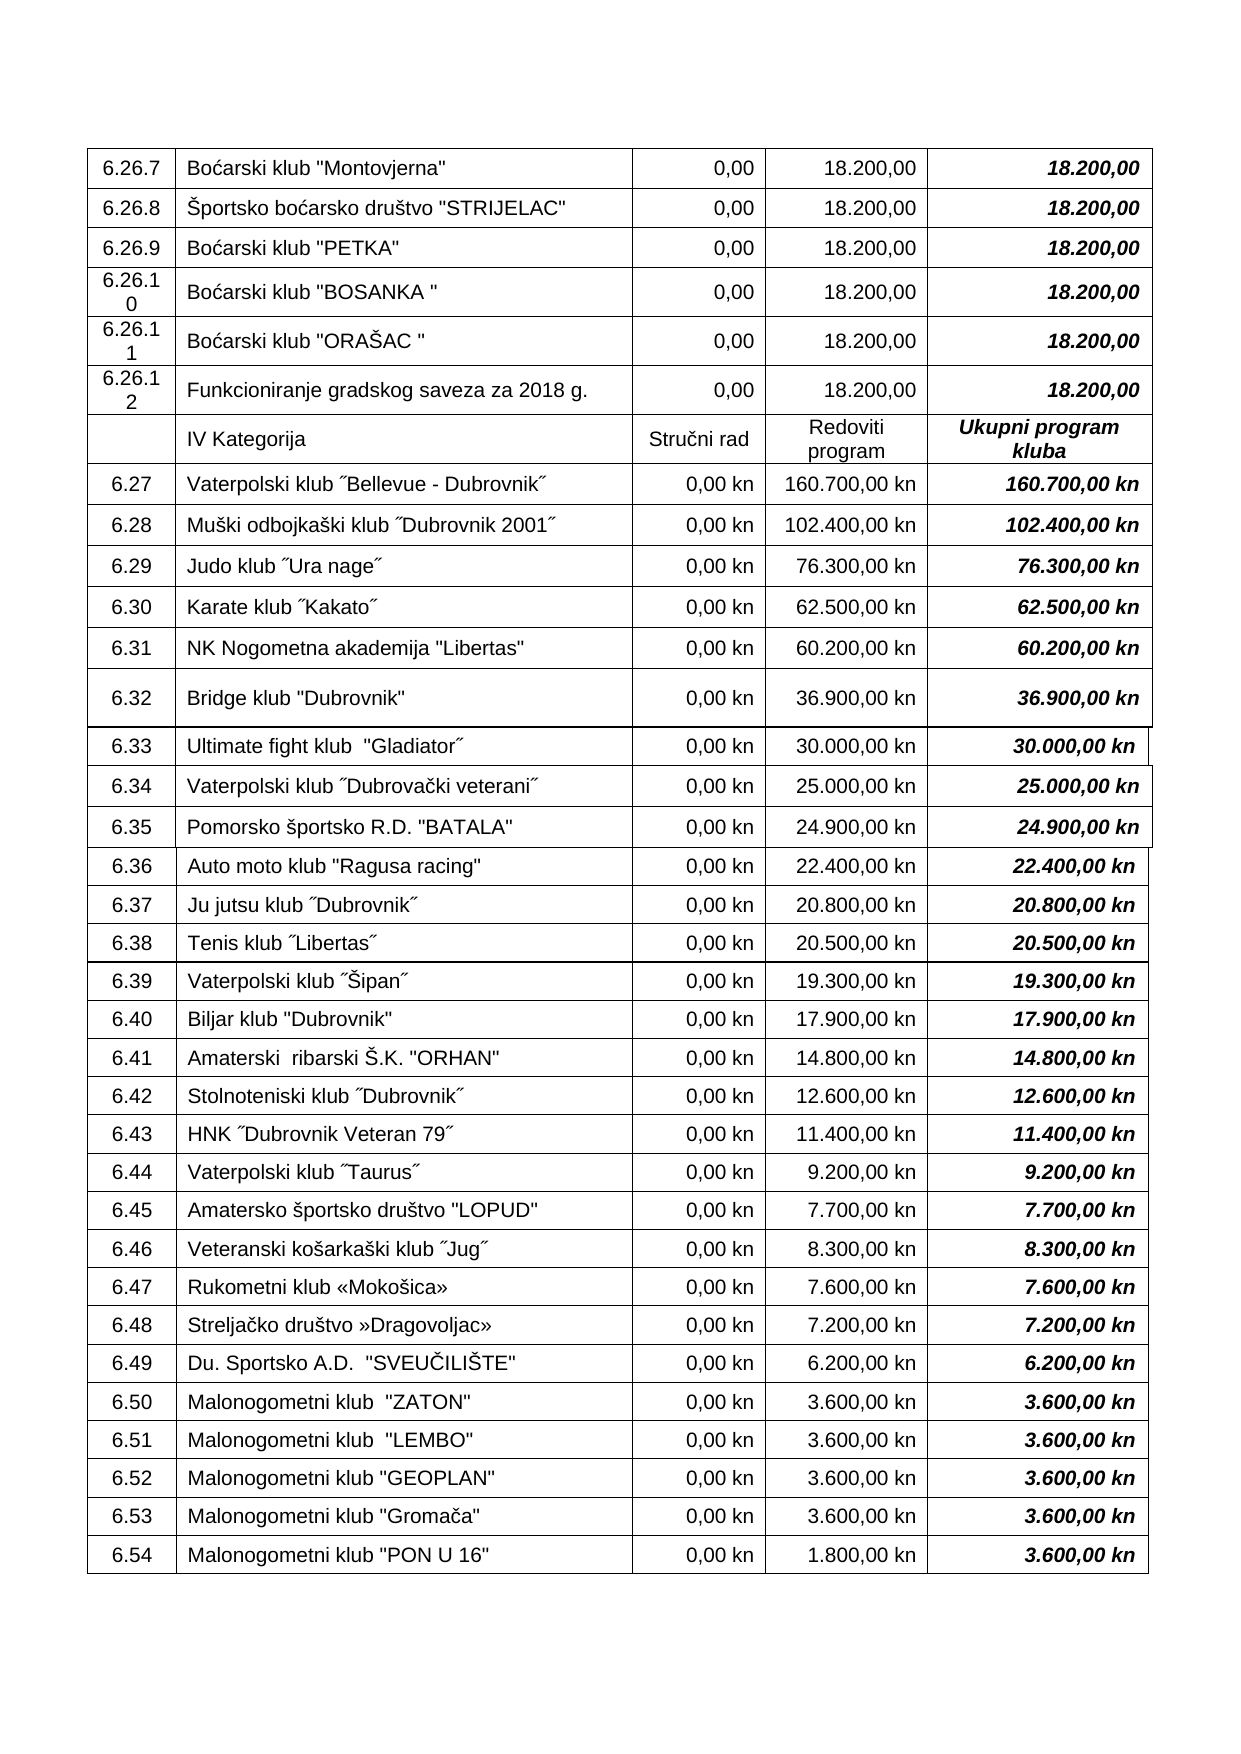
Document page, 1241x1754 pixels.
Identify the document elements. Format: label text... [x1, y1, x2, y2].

table_cell [1149, 1000, 1153, 1038]
table_cell 36.900,00 kn [928, 669, 1152, 726]
table_cell 7.700,00 kn [766, 1192, 927, 1229]
table_cell 3.600,00 kn [928, 1536, 1148, 1573]
table_cell 102.400,00 kn [928, 505, 1152, 545]
table_cell 6.26.7 [88, 149, 175, 187]
table_cell 19.300,00 kn [766, 963, 927, 999]
table_cell Malonogometni klub "ZATON" [177, 1383, 632, 1420]
table_cell Ukupni program kluba [928, 415, 1152, 463]
table_cell 18.200,00 [766, 228, 927, 267]
table_cell 7.600,00 kn [766, 1268, 927, 1305]
table_cell Malonogometni klub "PON U 16" [177, 1536, 632, 1573]
table_cell 0,00 kn [633, 505, 765, 545]
table_cell [1149, 1344, 1153, 1382]
table_cell [1149, 1267, 1153, 1305]
table_cell 36.900,00 kn [766, 669, 927, 726]
table_cell 6.200,00 kn [928, 1345, 1148, 1382]
table_cell Du. Sportsko A.D. "SVEUČILIŠTE" [177, 1345, 632, 1382]
table_cell Ultimate fight klub "Gladiator˝ [176, 728, 632, 764]
table_cell Boćarski klub "PETKA" [176, 228, 632, 267]
table_cell 20.500,00 kn [928, 924, 1148, 961]
table_cell [1149, 1382, 1153, 1420]
table_cell 6.26.12 [88, 366, 175, 414]
table_cell 0,00 kn [633, 587, 765, 627]
table_cell 0,00 kn [633, 1115, 765, 1152]
table_cell 0,00 kn [633, 728, 765, 764]
table_cell 18.200,00 [766, 366, 927, 414]
table_cell Amatersko športsko društvo "LOPUD" [177, 1192, 632, 1229]
table_cell [1149, 1458, 1153, 1497]
table_cell 18.200,00 [928, 149, 1152, 187]
table_cell 0,00 kn [633, 464, 765, 504]
table_cell 17.900,00 kn [928, 1001, 1148, 1038]
table_cell Pomorsko športsko R.D. "BATALA" [176, 807, 632, 847]
table_cell 76.300,00 kn [928, 546, 1152, 586]
table_cell 18.200,00 [928, 366, 1152, 414]
table_cell 6.36 [88, 848, 176, 885]
table_cell 3.600,00 kn [766, 1498, 927, 1535]
table_cell 20.800,00 kn [928, 886, 1148, 923]
table_cell Malonogometni klub "LEMBO" [177, 1421, 632, 1458]
table_cell 6.27 [88, 464, 175, 504]
table_cell Stručni rad [633, 415, 765, 463]
table_cell 0,00 kn [633, 1383, 765, 1420]
table_cell 0,00 kn [633, 886, 765, 923]
table_cell Boćarski klub "ORAŠAC " [176, 317, 632, 365]
table_cell 3.600,00 kn [766, 1383, 927, 1420]
table_cell 6.26.9 [88, 228, 175, 267]
table_cell 0,00 kn [633, 1421, 765, 1458]
table_cell [1149, 1497, 1153, 1535]
table_cell 18.200,00 [928, 228, 1152, 267]
table_cell 3.600,00 kn [766, 1421, 927, 1458]
table_cell 0,00 [633, 189, 765, 227]
table_cell 0,00 kn [633, 546, 765, 586]
table_cell [88, 415, 175, 463]
table_cell 6.42 [88, 1077, 176, 1114]
table_cell 19.300,00 kn [928, 963, 1148, 999]
table_cell 24.900,00 kn [766, 807, 927, 847]
table_cell 6.43 [88, 1115, 176, 1152]
table_cell 0,00 kn [633, 1039, 765, 1076]
table_cell 18.200,00 [928, 189, 1152, 227]
table_cell 6.34 [88, 766, 175, 806]
table_cell 22.400,00 kn [928, 848, 1148, 885]
table_cell 0,00 kn [633, 1268, 765, 1305]
table_cell 6.28 [88, 505, 175, 545]
table_cell 6.40 [88, 1001, 176, 1038]
table_cell 0,00 kn [633, 628, 765, 668]
table_cell 160.700,00 kn [766, 464, 927, 504]
table_cell 6.32 [88, 669, 175, 726]
table_cell 3.600,00 kn [928, 1459, 1148, 1497]
table_cell 76.300,00 kn [766, 546, 927, 586]
table_cell NK Nogometna akademija "Libertas" [176, 628, 632, 668]
table_cell 3.600,00 kn [928, 1421, 1148, 1458]
table_cell 6.49 [88, 1345, 176, 1382]
table_cell 20.500,00 kn [766, 924, 927, 961]
table_cell 0,00 kn [633, 1001, 765, 1038]
table_cell 0,00 [633, 268, 765, 316]
table_cell Vaterpolski klub ˝Bellevue - Dubrovnik˝ [176, 464, 632, 504]
table_cell 6.47 [88, 1268, 176, 1305]
table_cell Rukometni klub «Mokošica» [177, 1268, 632, 1305]
table_cell 0,00 [633, 366, 765, 414]
table_cell Judo klub ˝Ura nage˝ [176, 546, 632, 586]
table_cell Amaterski ribarski Š.K. "ORHAN" [177, 1039, 632, 1076]
table_cell 17.900,00 kn [766, 1001, 927, 1038]
table_cell 22.400,00 kn [766, 848, 927, 885]
table_cell 7.200,00 kn [766, 1306, 927, 1344]
table_cell 0,00 kn [633, 924, 765, 961]
table_cell 0,00 kn [633, 1345, 765, 1382]
table_cell 24.900,00 kn [928, 807, 1152, 847]
table_cell 6.41 [88, 1039, 176, 1076]
table_cell 6.35 [88, 807, 175, 847]
table_cell 6.33 [88, 728, 175, 764]
table_cell 25.000,00 kn [928, 766, 1152, 806]
table_cell Muški odbojkaški klub ˝Dubrovnik 2001˝ [176, 505, 632, 545]
table_cell 60.200,00 kn [766, 628, 927, 668]
table_cell 6.50 [88, 1383, 176, 1420]
table_cell Malonogometni klub "Gromača" [177, 1498, 632, 1535]
table_cell Funkcioniranje gradskog saveza za 2018 g. [176, 366, 632, 414]
table_cell 18.200,00 [766, 149, 927, 187]
table_cell 0,00 kn [633, 1230, 765, 1267]
table_cell Malonogometni klub "GEOPLAN" [177, 1459, 632, 1497]
table_cell 0,00 kn [633, 1154, 765, 1191]
table_cell 6.26.10 [88, 268, 175, 316]
table_cell 18.200,00 [928, 317, 1152, 365]
table_cell Veteranski košarkaški klub ˝Jug˝ [177, 1230, 632, 1267]
table_cell 6.54 [88, 1536, 176, 1573]
table_cell Biljar klub "Dubrovnik" [177, 1001, 632, 1038]
table_cell 0,00 kn [633, 1306, 765, 1344]
table_cell [1149, 728, 1153, 764]
table_cell 12.600,00 kn [766, 1077, 927, 1114]
table_cell Bridge klub "Dubrovnik" [176, 669, 632, 726]
table_cell [1149, 1420, 1153, 1458]
table_cell Vaterpolski klub ˝Taurus˝ [177, 1154, 632, 1191]
table_cell Karate klub ˝Kakato˝ [176, 587, 632, 627]
table_cell [1149, 1305, 1153, 1344]
table_cell Auto moto klub "Ragusa racing" [177, 848, 632, 885]
table_cell Športsko boćarsko društvo "STRIJELAC" [176, 189, 632, 227]
table_cell 0,00 kn [633, 848, 765, 885]
table_cell Boćarski klub "Montovjerna" [176, 149, 632, 187]
table_cell [1149, 1153, 1153, 1191]
table_cell 6.52 [88, 1459, 176, 1497]
table_cell HNK ˝Dubrovnik Veteran 79˝ [177, 1115, 632, 1152]
table_cell 18.200,00 [766, 317, 927, 365]
table_cell [1149, 1535, 1153, 1573]
table_cell 30.000,00 kn [766, 728, 927, 764]
table_cell 18.200,00 [766, 268, 927, 316]
table_cell Stolnoteniski klub ˝Dubrovnik˝ [177, 1077, 632, 1114]
table_cell [1149, 1191, 1153, 1229]
table_cell 62.500,00 kn [928, 587, 1152, 627]
table_cell 60.200,00 kn [928, 628, 1152, 668]
table_cell 0,00 kn [633, 1498, 765, 1535]
table_cell 0,00 [633, 149, 765, 187]
table_cell [1149, 961, 1153, 999]
table_cell [1149, 923, 1153, 961]
table_cell 9.200,00 kn [766, 1154, 927, 1191]
table_cell 102.400,00 kn [766, 505, 927, 545]
table_cell 3.600,00 kn [928, 1498, 1148, 1535]
table_cell 1.800,00 kn [766, 1536, 927, 1573]
table_cell 12.600,00 kn [928, 1077, 1148, 1114]
table_cell [1149, 1038, 1153, 1076]
table_cell 7.700,00 kn [928, 1192, 1148, 1229]
table_cell 0,00 kn [633, 1536, 765, 1573]
table_cell 11.400,00 kn [928, 1115, 1148, 1152]
table_cell 6.30 [88, 587, 175, 627]
table_cell [1149, 1076, 1153, 1114]
table_cell 7.200,00 kn [928, 1306, 1148, 1344]
table_cell 160.700,00 kn [928, 464, 1152, 504]
table_cell 0,00 kn [633, 807, 765, 847]
table_cell 6.53 [88, 1498, 176, 1535]
table_cell 3.600,00 kn [766, 1459, 927, 1497]
table_cell Redoviti program [766, 415, 927, 463]
table_cell [1149, 1229, 1153, 1267]
table_cell 6.46 [88, 1230, 176, 1267]
table_cell 8.300,00 kn [766, 1230, 927, 1267]
table_cell [1149, 1114, 1153, 1152]
table_cell Ju jutsu klub ˝Dubrovnik˝ [177, 886, 632, 923]
table_cell 6.26.8 [88, 189, 175, 227]
table_cell 14.800,00 kn [928, 1039, 1148, 1076]
table_cell IV Kategorija [176, 415, 632, 463]
table_cell Streljačko društvo »Dragovoljac» [177, 1306, 632, 1344]
table_cell Boćarski klub "BOSANKA " [176, 268, 632, 316]
table_cell Vaterpolski klub ˝Šipan˝ [177, 963, 632, 999]
table_cell 6.37 [88, 886, 176, 923]
table_cell 18.200,00 [928, 268, 1152, 316]
table_cell Tenis klub ˝Libertas˝ [177, 924, 632, 961]
table_cell 8.300,00 kn [928, 1230, 1148, 1267]
table_cell 6.200,00 kn [766, 1345, 927, 1382]
table_cell 7.600,00 kn [928, 1268, 1148, 1305]
table_cell 25.000,00 kn [766, 766, 927, 806]
table_cell [1149, 848, 1153, 885]
table_cell 14.800,00 kn [766, 1039, 927, 1076]
table_cell 6.38 [88, 924, 176, 961]
table_cell 0,00 kn [633, 1077, 765, 1114]
table_cell 6.44 [88, 1154, 176, 1191]
table_cell 6.31 [88, 628, 175, 668]
table_cell 0,00 [633, 228, 765, 267]
table_cell 0,00 kn [633, 963, 765, 999]
table_cell 30.000,00 kn [928, 728, 1148, 764]
table_cell 62.500,00 kn [766, 587, 927, 627]
table_cell 0,00 kn [633, 1192, 765, 1229]
table_cell 6.45 [88, 1192, 176, 1229]
table_cell Vaterpolski klub ˝Dubrovački veterani˝ [176, 766, 632, 806]
table_cell 6.26.11 [88, 317, 175, 365]
table_cell 6.48 [88, 1306, 176, 1344]
table_cell 6.29 [88, 546, 175, 586]
table_cell 6.39 [88, 963, 176, 999]
table_cell 0,00 kn [633, 1459, 765, 1497]
table_cell 20.800,00 kn [766, 886, 927, 923]
table_cell [1149, 885, 1153, 923]
table_cell 11.400,00 kn [766, 1115, 927, 1152]
table_cell 9.200,00 kn [928, 1154, 1148, 1191]
table_cell 0,00 kn [633, 766, 765, 806]
table_cell 18.200,00 [766, 189, 927, 227]
table_cell 6.51 [88, 1421, 176, 1458]
table_cell 3.600,00 kn [928, 1383, 1148, 1420]
table_cell 0,00 [633, 317, 765, 365]
table_cell 0,00 kn [633, 669, 765, 726]
